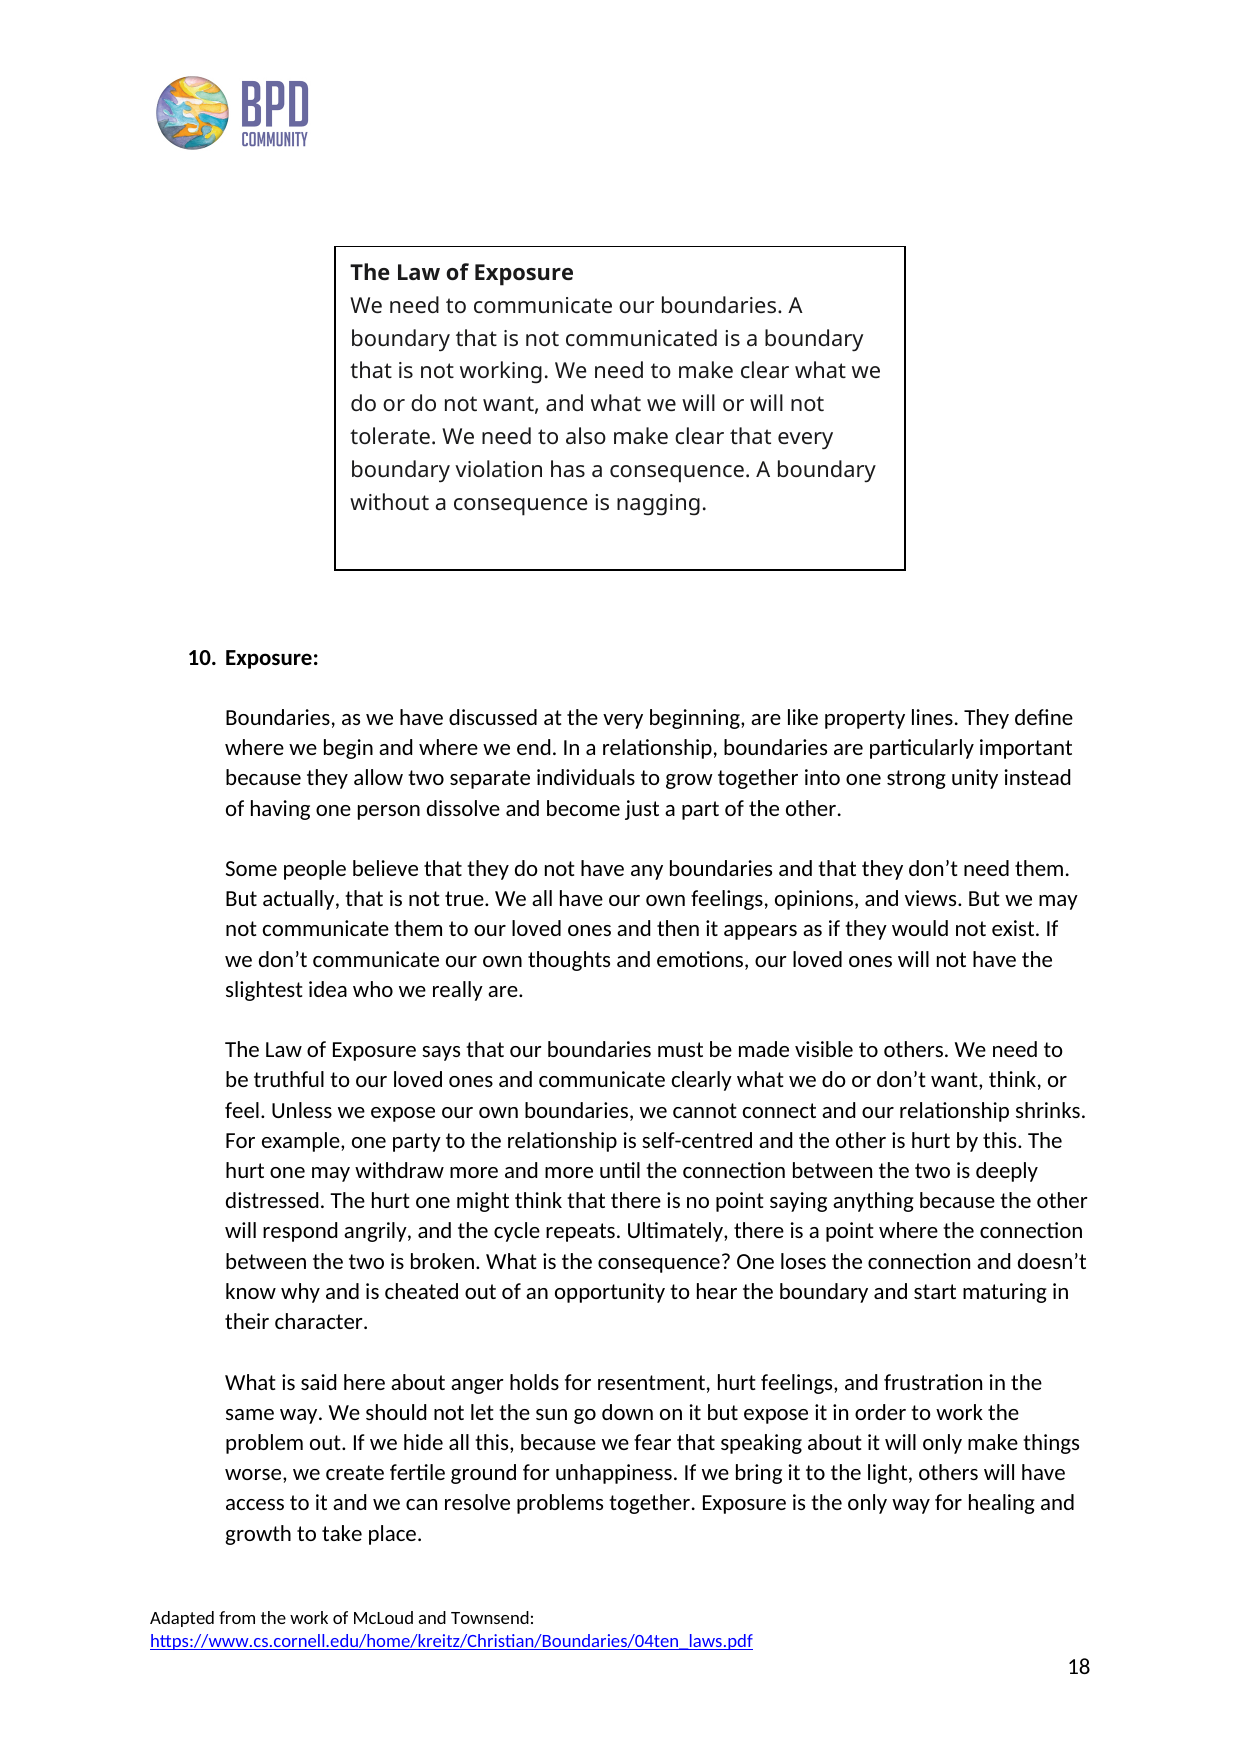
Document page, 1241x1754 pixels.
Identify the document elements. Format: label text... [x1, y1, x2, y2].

list The Law of Exposure says that our boundaries must be made visible to others. We need to be truthful to our loved ones and communicate clearly what we do or don’t want, think, or feel. Unless we expose our own boundaries, we cannot connect and our relationship shrinks. For example, one party to the relationship is self-centred and the other is hurt by this. The hurt one may withdraw more and more until the connection between the two is deeply distressed. The hurt one might think that there is no point saying anything because the other will respond angrily, and the cycle repeats. Ultimately, there is a point where the connection between the two is broken. What is the consequence? One loses the connection and doesn’t know why and is cheated out of an opportunity to hear the boundary and start maturing in their character. [225, 1035, 1090, 1335]
list Some people believe that they do not have any boundaries and that they don’t need them. But actually, that is not true. We all have our own feelings, opinions, and views. But we may not communicate them to our loved ones and then it appears as if they would not exist. If we don’t communicate our own thoughts and emotions, our loved ones will not have the slightest idea who we really are. [225, 854, 1090, 1003]
list Boundaries, as we have discussed at the very beginning, are like property lines. They define where we begin and where we end. In a relationship, boundaries are particularly important because they allow two separate individuals to grow together into one strong unity instead of having one person dissolve and become just a part of the other. [225, 703, 1090, 822]
list Exposure: [187, 643, 1090, 671]
list What is said here about anger holds for resentment, hurt feelings, and frustration in the same way. We should not let the sun go down on it but expose it in order to work the problem out. If we hide all this, because we fear that speaking about it will only make things worse, we create fertile ground for unhappiness. If we bring it to the light, others will have access to it and we can resolve problems together. Exposure is the only way for healing and growth to take place. [225, 1368, 1090, 1547]
picture [150, 73, 322, 160]
